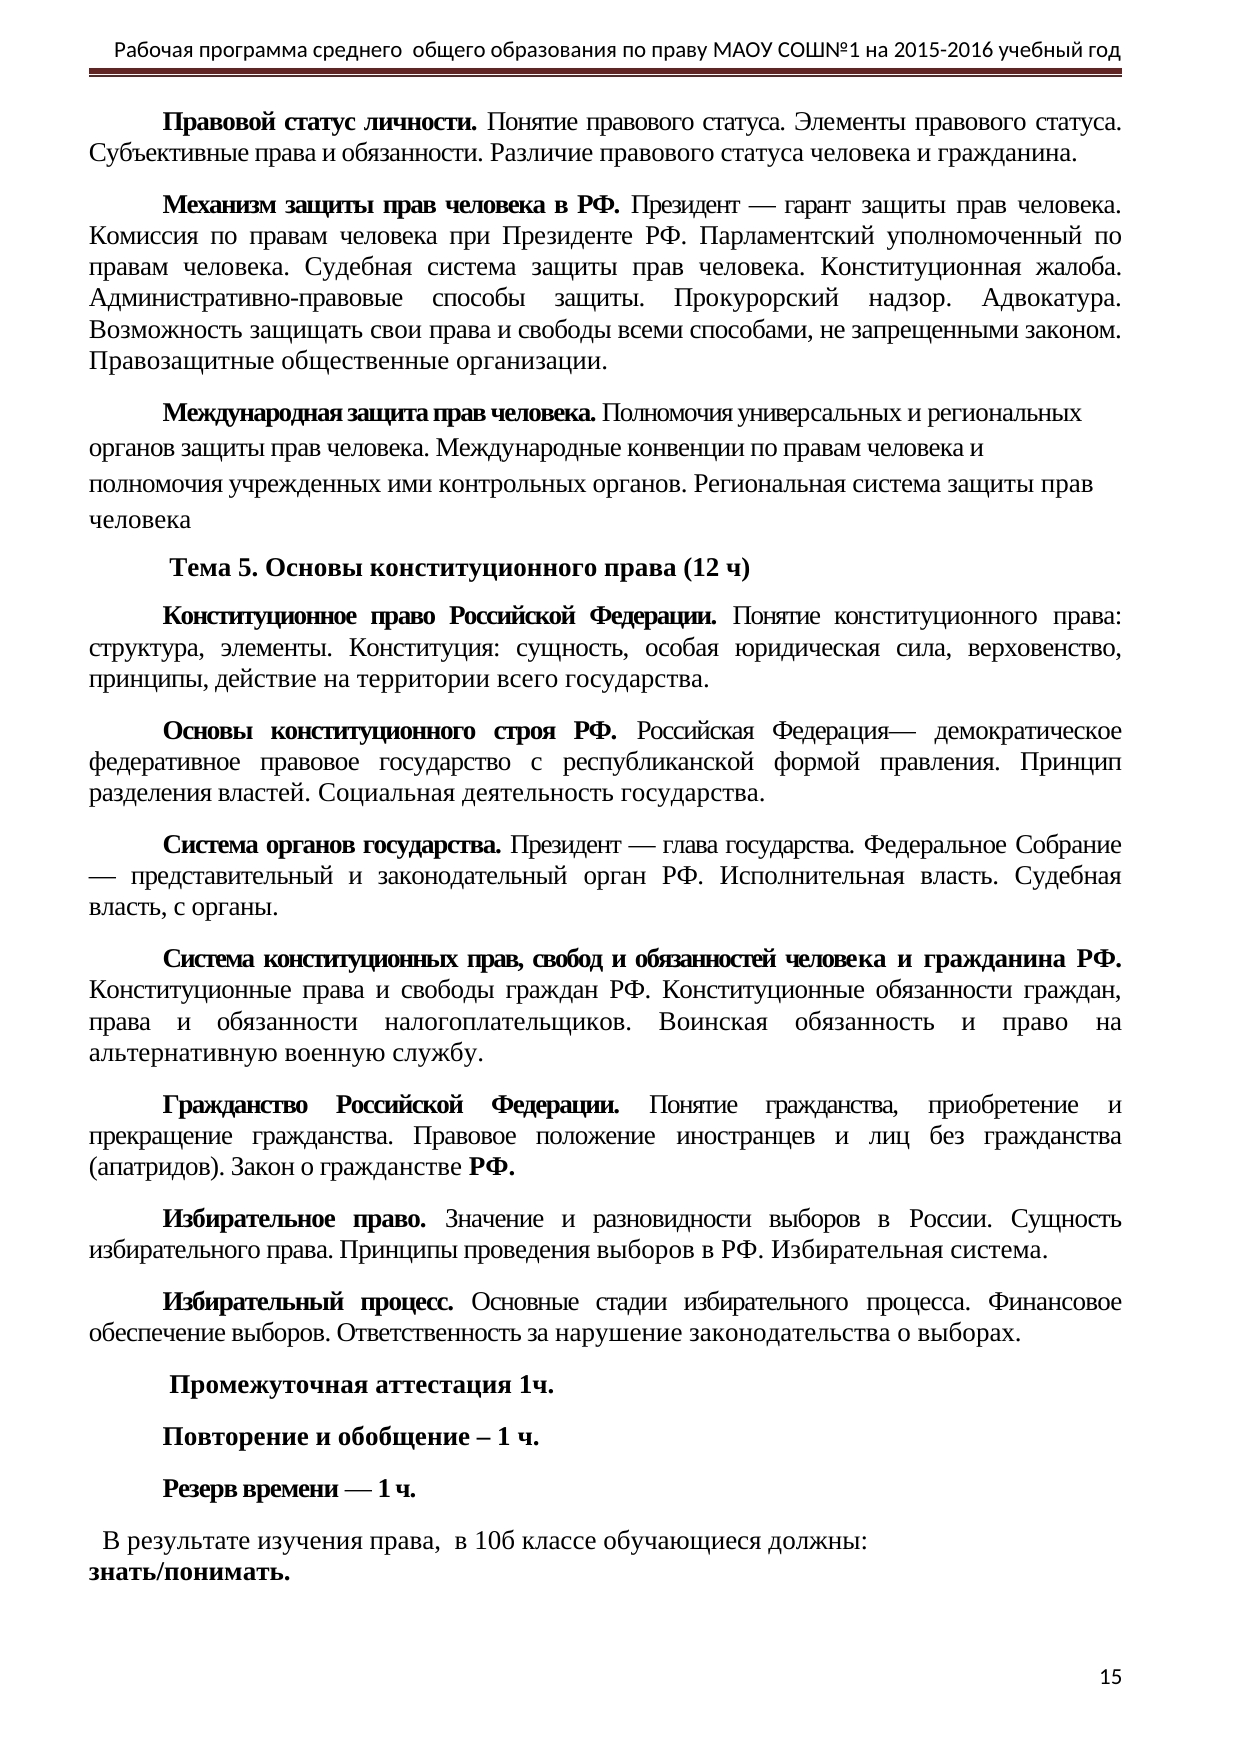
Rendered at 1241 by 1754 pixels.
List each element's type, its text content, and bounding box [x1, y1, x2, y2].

text Механизм защиты прав человека в РФ. Президент — гарант защиты прав человека. Комиссия по правам человека при Президенте РФ. Парламентский уполномоченный по правам человека. Судебная система защиты прав человека. Конституционная жалоба. Административно-правовые способы защиты. Прокурорский надзор. Адвокатура. Возможность защищать свои права и свободы всеми способами, не запрещенными законом. Правозащитные общественные организации. [89, 188, 1122, 375]
text Повторение и обобщение – 1 ч. [89, 1420, 1122, 1451]
text Правовой статус личности. Понятие правового статуса. Элементы правового статуса. Субъективные права и обязанности. Различие правового статуса человека и гражданина. [89, 105, 1122, 167]
text В результате изучения права, в 10б классе обучающиеся должны: [89, 1524, 1122, 1555]
text Гражданство Российской Федерации. Понятие гражданства, приобретение и прекращение гражданства. Правовое положение иностранцев и лиц без гражданства (апатридов). Закон о гражданстве РФ. [89, 1088, 1122, 1181]
text Промежуточная аттестация 1ч. [89, 1368, 1122, 1399]
text Конституционное право Российской Федерации. Понятие конституционного права: структура, элементы. Конституция: сущность, особая юридическая сила, верховенство, принципы, действие на территории всего государства. [89, 599, 1122, 693]
text Система конституционных прав, свобод и обязанностей человека и гражданина РФ. Конституционные права и свободы граждан РФ. Конституционные обязанности граждан, права и обязанности налогоплательщиков. Воинская обязанность и право на альтернативную военную службу. [89, 942, 1122, 1067]
text Избирательное право. Значение и разновидности выборов в России. Сущность избирательного права. Принципы проведения выборов в РФ. Избирательная система. [89, 1202, 1122, 1264]
text Система органов государства. Президент — глава государства. Федеральное Собрание — представительный и законодательный орган РФ. Исполнительная власть. Судебная власть, с органы. [89, 828, 1122, 921]
text Избирательный процесс. Основные стадии избирательного процесса. Финансовое обеспечение выборов. Ответственность за нарушение законодательства о выборах. [89, 1285, 1122, 1347]
text Международная защита прав человека. Полномочия универсальных и региональных органов защиты прав человека. Международные конвенции по правам человека и полномочия учрежденных ими контрольных органов. Региональная система защиты прав человека [89, 396, 1122, 534]
text Основы конституционного строя РФ. Российская Федерация— демократическое федеративное правовое государство с республиканской формой правления. Принцип разделения властей. Социальная деятельность государства. [89, 714, 1122, 807]
text знать/понимать. [89, 1555, 1122, 1586]
text Тема 5. Основы конституционного права (12 ч) [89, 551, 1122, 582]
text Резерв времени — 1 ч. [89, 1472, 1122, 1503]
